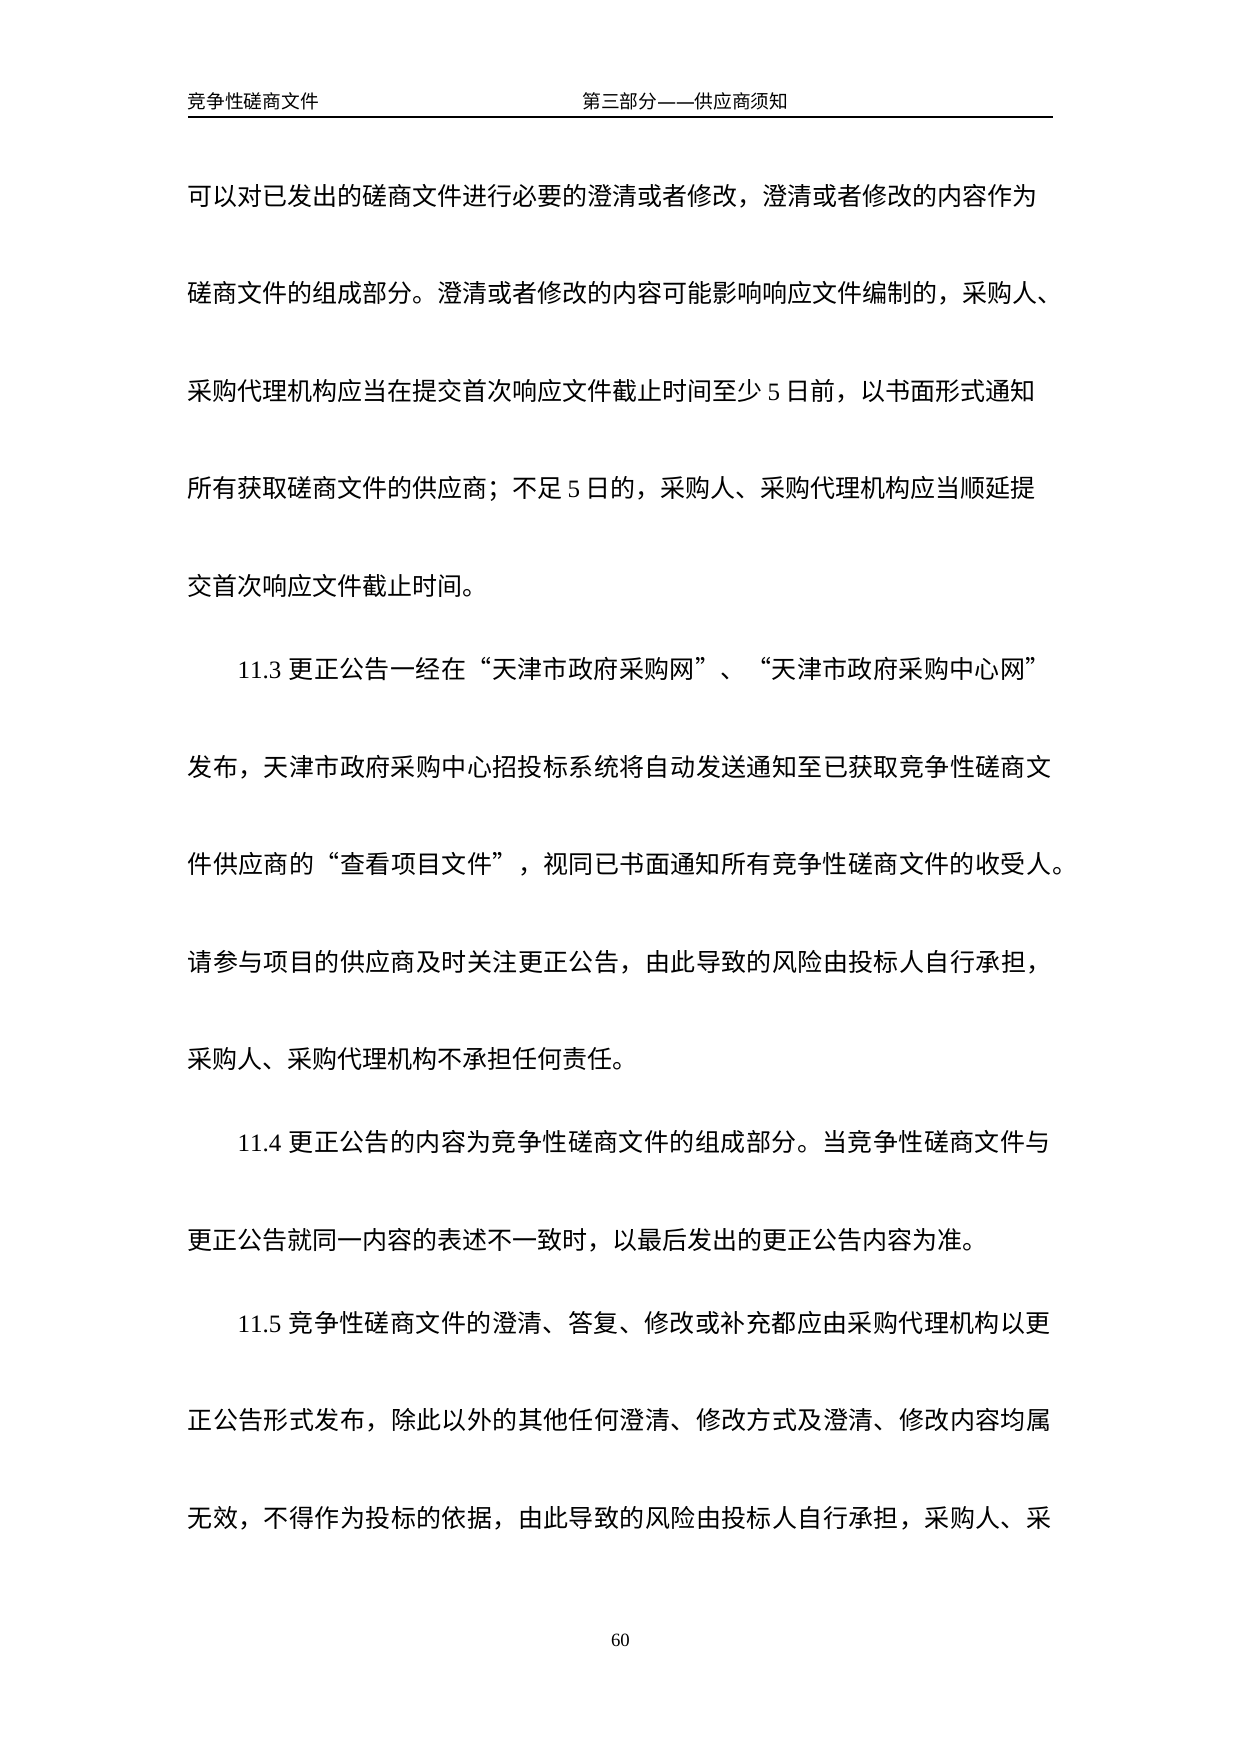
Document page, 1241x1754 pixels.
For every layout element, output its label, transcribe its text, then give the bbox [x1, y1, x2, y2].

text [187, 1289, 1053, 1549]
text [187, 162, 1053, 617]
text 11.4 更正公告的内容为竞争性磋商文件的组成部分。当竞争性磋商文件与更正公告就同一内容的表述不一致时，以最后发出的更正公告内容为准。 [187, 1108, 1053, 1271]
text 11.3 更正公告一经在“天津市政府采购网”、“天津市政府采购中心网”发布，天津市政府采购中心招投标系统将自动发送通知至已获取竞争性磋商文件供应商的“查看项目文件”，视同已书面通知所有竞争性磋商文件的收受人。请参与项目的供应商及时关注更正公告，由此导致的风险由投标人自行承担，采购人、采购代理机构不承担任何责任。 [187, 635, 1053, 1090]
